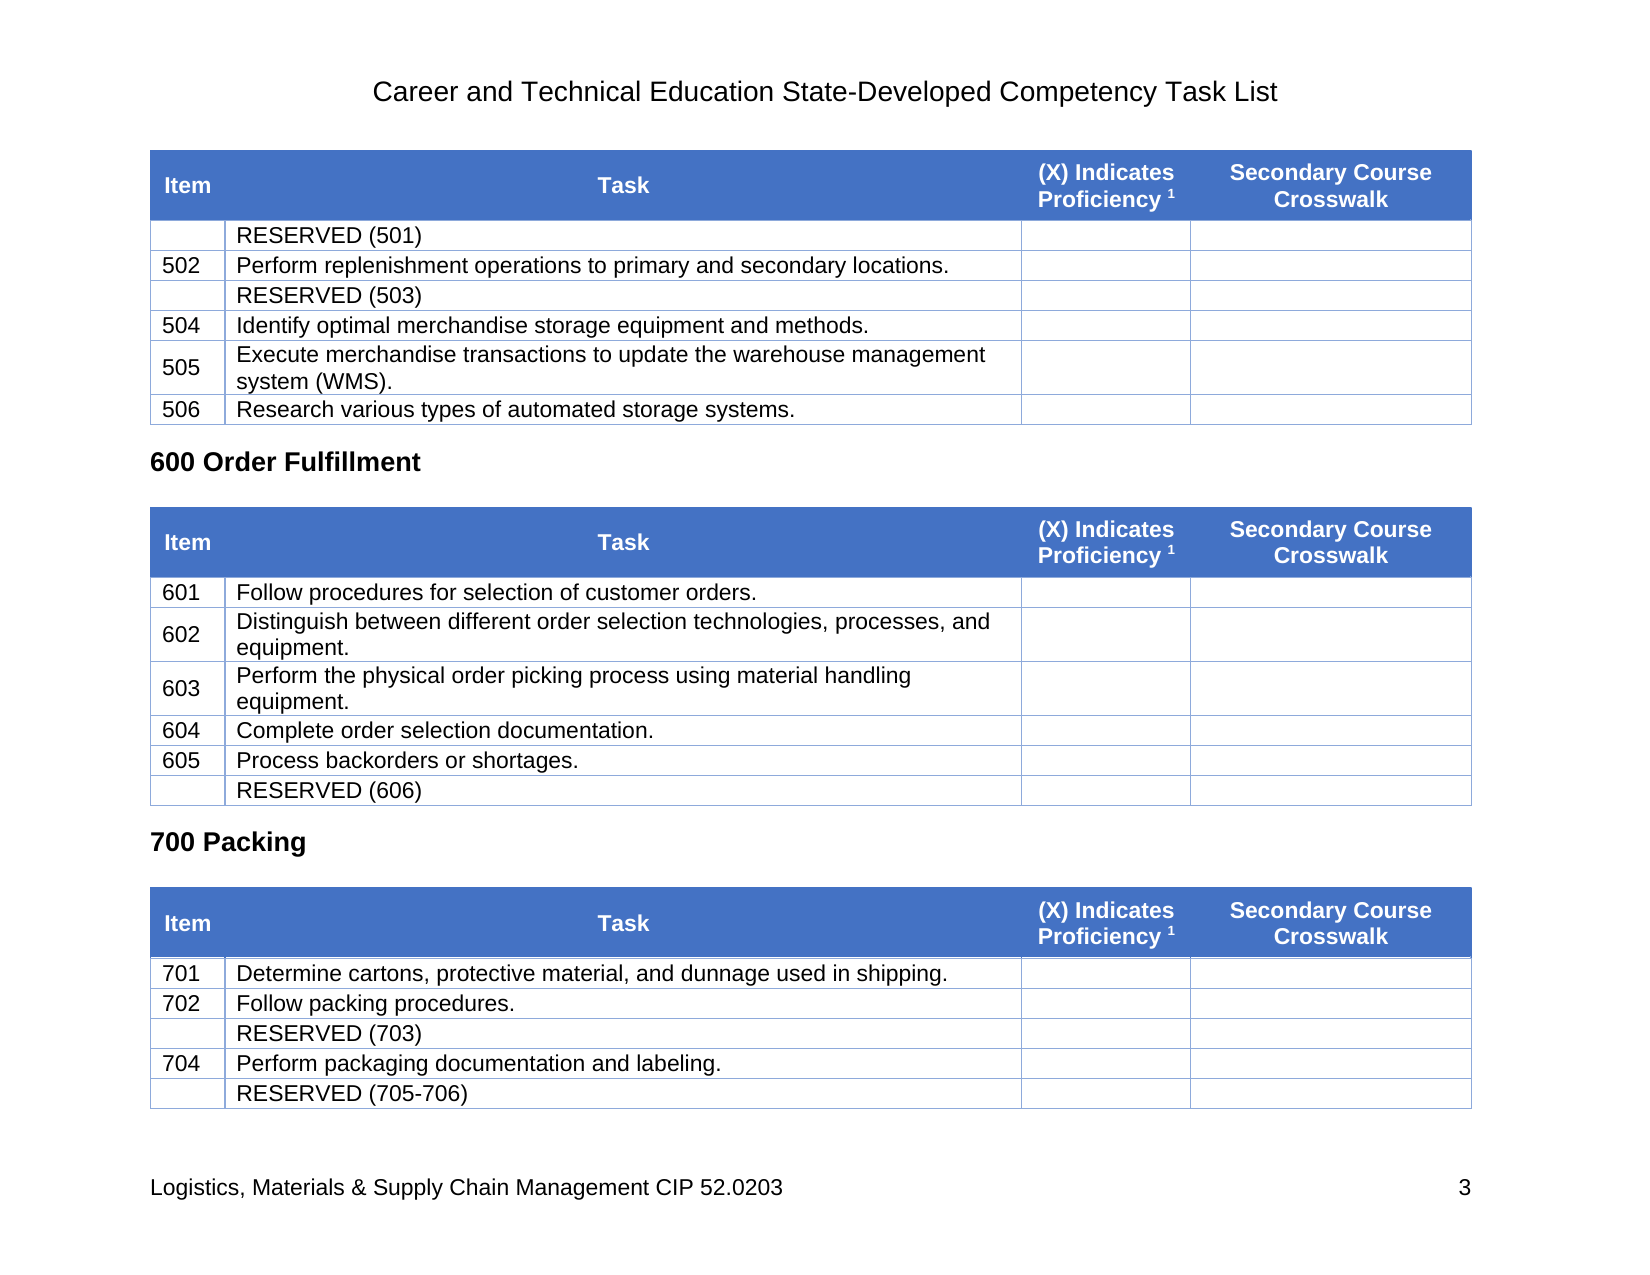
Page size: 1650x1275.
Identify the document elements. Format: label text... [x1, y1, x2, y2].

table_header Task [226, 508, 1021, 577]
table_cell 701 [151, 959, 224, 987]
table_cell [1191, 281, 1471, 310]
table_header Item [151, 508, 224, 577]
table_cell 604 [151, 716, 224, 744]
table_header Task [226, 151, 1021, 220]
table_cell [151, 281, 224, 310]
table_cell [1022, 251, 1190, 280]
table_cell 601 [151, 578, 224, 607]
table_header Secondary Course Crosswalk [1191, 151, 1471, 220]
table_cell Follow procedures for selection of customer orders. [226, 578, 1021, 607]
table_cell [1022, 1019, 1190, 1047]
table_cell [1022, 959, 1190, 987]
table_cell [151, 221, 224, 250]
table_header Secondary Course Crosswalk [1191, 508, 1471, 577]
table_cell [1191, 959, 1471, 987]
table_cell [1191, 221, 1471, 250]
table_cell RESERVED (501) [226, 221, 1021, 250]
subtitle 600 Order Fulfillment [150, 446, 1500, 477]
table_cell [1022, 311, 1190, 340]
table_cell [1191, 311, 1471, 340]
table_cell [1022, 395, 1190, 424]
table_cell Distinguish between different order selection technologies, processes, and equipment. [226, 608, 1021, 661]
table_cell 504 [151, 311, 224, 340]
table_cell [1191, 395, 1471, 424]
table_cell Follow packing procedures. [226, 989, 1021, 1017]
table_cell [1191, 716, 1471, 744]
table_cell Perform packaging documentation and labeling. [226, 1049, 1021, 1077]
table_cell [1191, 1019, 1471, 1047]
table_cell Perform replenishment operations to primary and secondary locations. [226, 251, 1021, 280]
table_cell [1191, 1049, 1471, 1077]
table_cell [1191, 662, 1471, 714]
table_cell Execute merchandise transactions to update the warehouse management system (WMS). [226, 341, 1021, 394]
table_cell RESERVED (606) [226, 776, 1021, 804]
table_cell 602 [151, 608, 224, 661]
table_cell Determine cartons, protective material, and dunnage used in shipping. [226, 959, 1021, 987]
table_cell 704 [151, 1049, 224, 1077]
table_header Item [151, 888, 224, 957]
subtitle 700 Packing [150, 826, 1500, 858]
table_cell Perform the physical order picking process using material handling equipment. [226, 662, 1021, 714]
table_cell [1022, 989, 1190, 1017]
table_header Secondary Course Crosswalk [1191, 888, 1471, 957]
table_cell [1022, 608, 1190, 661]
table_header (X) Indicates Proficiency 1 [1022, 888, 1190, 957]
table_cell [1191, 341, 1471, 394]
table_cell 605 [151, 746, 224, 774]
table_cell [1022, 776, 1190, 804]
table_cell [151, 1019, 224, 1047]
table_cell RESERVED (705-706) [226, 1079, 1021, 1107]
table_cell [1191, 251, 1471, 280]
table_cell Research various types of automated storage systems. [226, 395, 1021, 424]
table_cell RESERVED (503) [226, 281, 1021, 310]
table_cell [1191, 1079, 1471, 1107]
table_cell Process backorders or shortages. [226, 746, 1021, 774]
table_cell 603 [151, 662, 224, 714]
table_cell [1022, 1079, 1190, 1107]
table_cell [1022, 281, 1190, 310]
table_cell [151, 1079, 224, 1107]
table_header Task [226, 888, 1021, 957]
table_cell 702 [151, 989, 224, 1017]
table_cell [1191, 989, 1471, 1017]
table_cell 506 [151, 395, 224, 424]
table_cell 502 [151, 251, 224, 280]
table_cell [1191, 608, 1471, 661]
table_cell 505 [151, 341, 224, 394]
table_header (X) Indicates Proficiency 1 [1022, 151, 1190, 220]
table_cell [1191, 776, 1471, 804]
table_cell [1191, 746, 1471, 774]
table_cell [1022, 221, 1190, 250]
table_cell RESERVED (703) [226, 1019, 1021, 1047]
table_cell [1191, 578, 1471, 607]
table_cell [1022, 716, 1190, 744]
table_cell [1022, 341, 1190, 394]
table_cell [1022, 1049, 1190, 1077]
table_header Item [151, 151, 224, 220]
table_header (X) Indicates Proficiency 1 [1022, 508, 1190, 577]
table_cell Complete order selection documentation. [226, 716, 1021, 744]
table_cell Identify optimal merchandise storage equipment and methods. [226, 311, 1021, 340]
table_cell [1022, 662, 1190, 714]
table_cell [151, 776, 224, 804]
table_cell [1022, 746, 1190, 774]
table_cell [1022, 578, 1190, 607]
